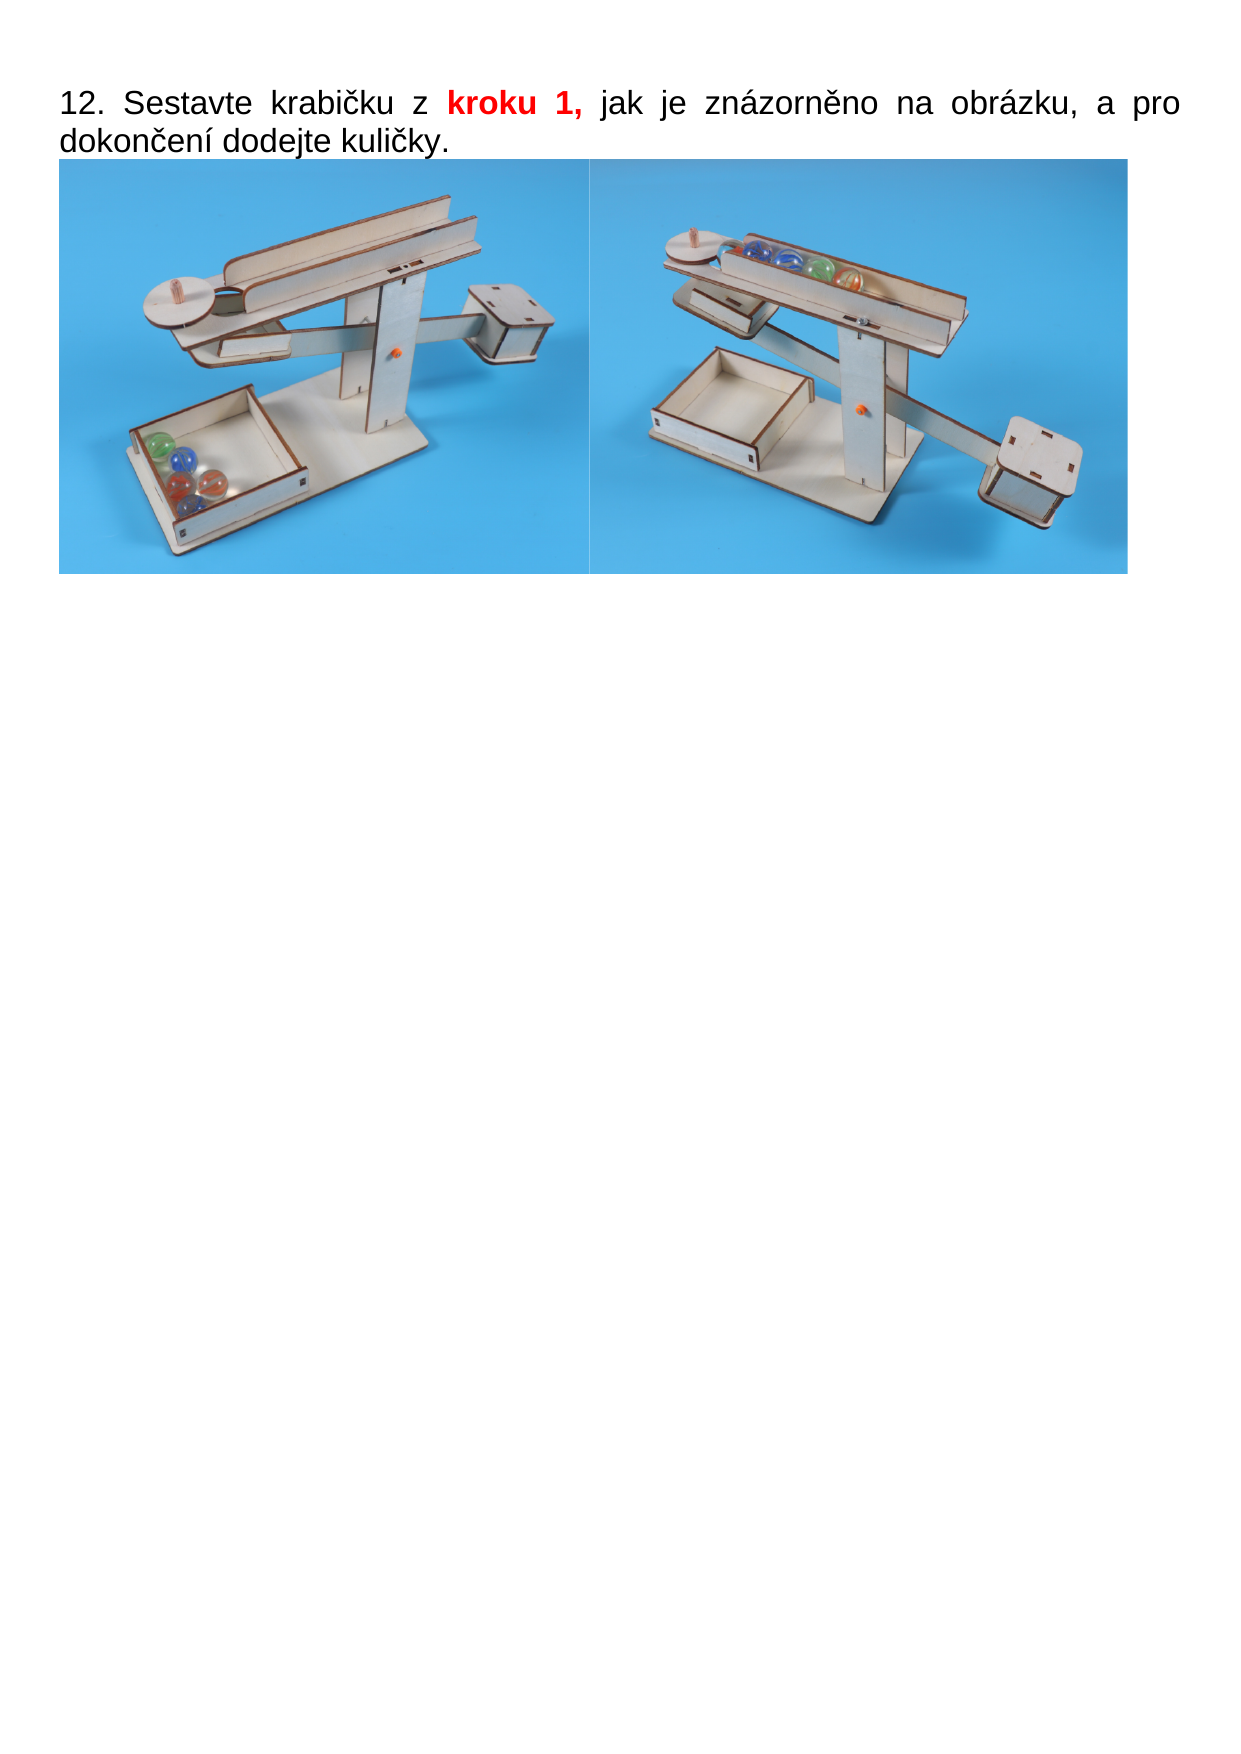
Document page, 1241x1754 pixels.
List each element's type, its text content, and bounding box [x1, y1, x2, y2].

text 12. Sestavte krabičku z kroku 1, jak je znázorněno na obrázku, a pro dokončení dodejte kuličky. [59, 83, 1181, 160]
picture [59, 159, 1128, 574]
